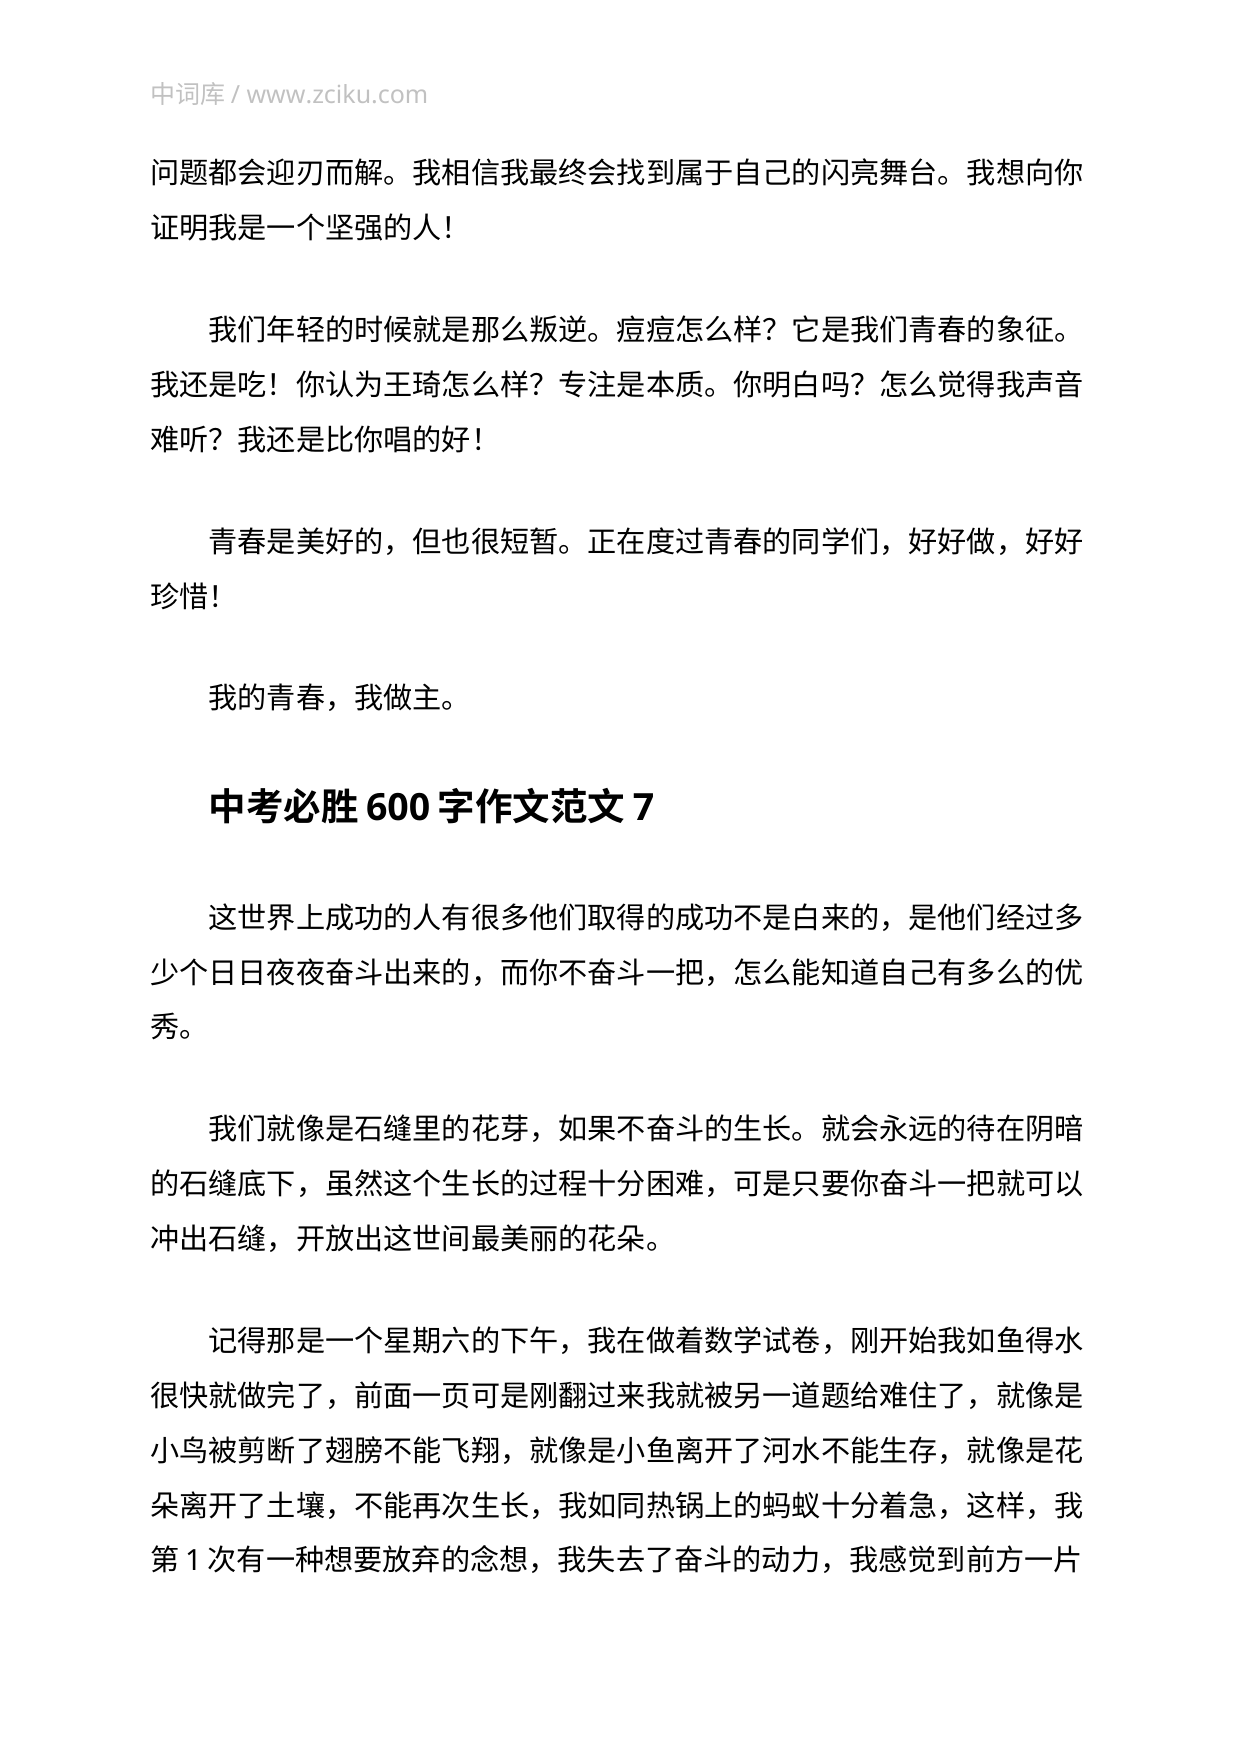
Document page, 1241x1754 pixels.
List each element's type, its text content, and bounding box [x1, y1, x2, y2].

text 这世界上成功的人有很多他们取得的成功不是白来的，是他们经过多少个日日夜夜奋斗出来的，而你不奋斗一把，怎么能知道自己有多么的优秀。 [150, 894, 1090, 1046]
text 我们就像是石缝里的花芽，如果不奋斗的生长。就会永远的待在阴暗的石缝底下，虽然这个生长的过程十分困难，可是只要你奋斗一把就可以冲出石缝，开放出这世间最美丽的花朵。 [150, 1106, 1090, 1258]
text 青春是美好的，但也很短暂。正在度过青春的同学们，好好做，好好珍惜！ [150, 518, 1090, 615]
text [150, 150, 1090, 247]
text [150, 1317, 1090, 1579]
text 我们年轻的时候就是那么叛逆。痘痘怎么样？它是我们青春的象征。我还是吃！你认为王琦怎么样？专注是本质。你明白吗？怎么觉得我声音难听？我还是比你唱的好！ [150, 307, 1090, 459]
text 中考必胜600字作文范文7 [150, 777, 1090, 831]
text 我的青春，我做主。 [150, 675, 1090, 717]
